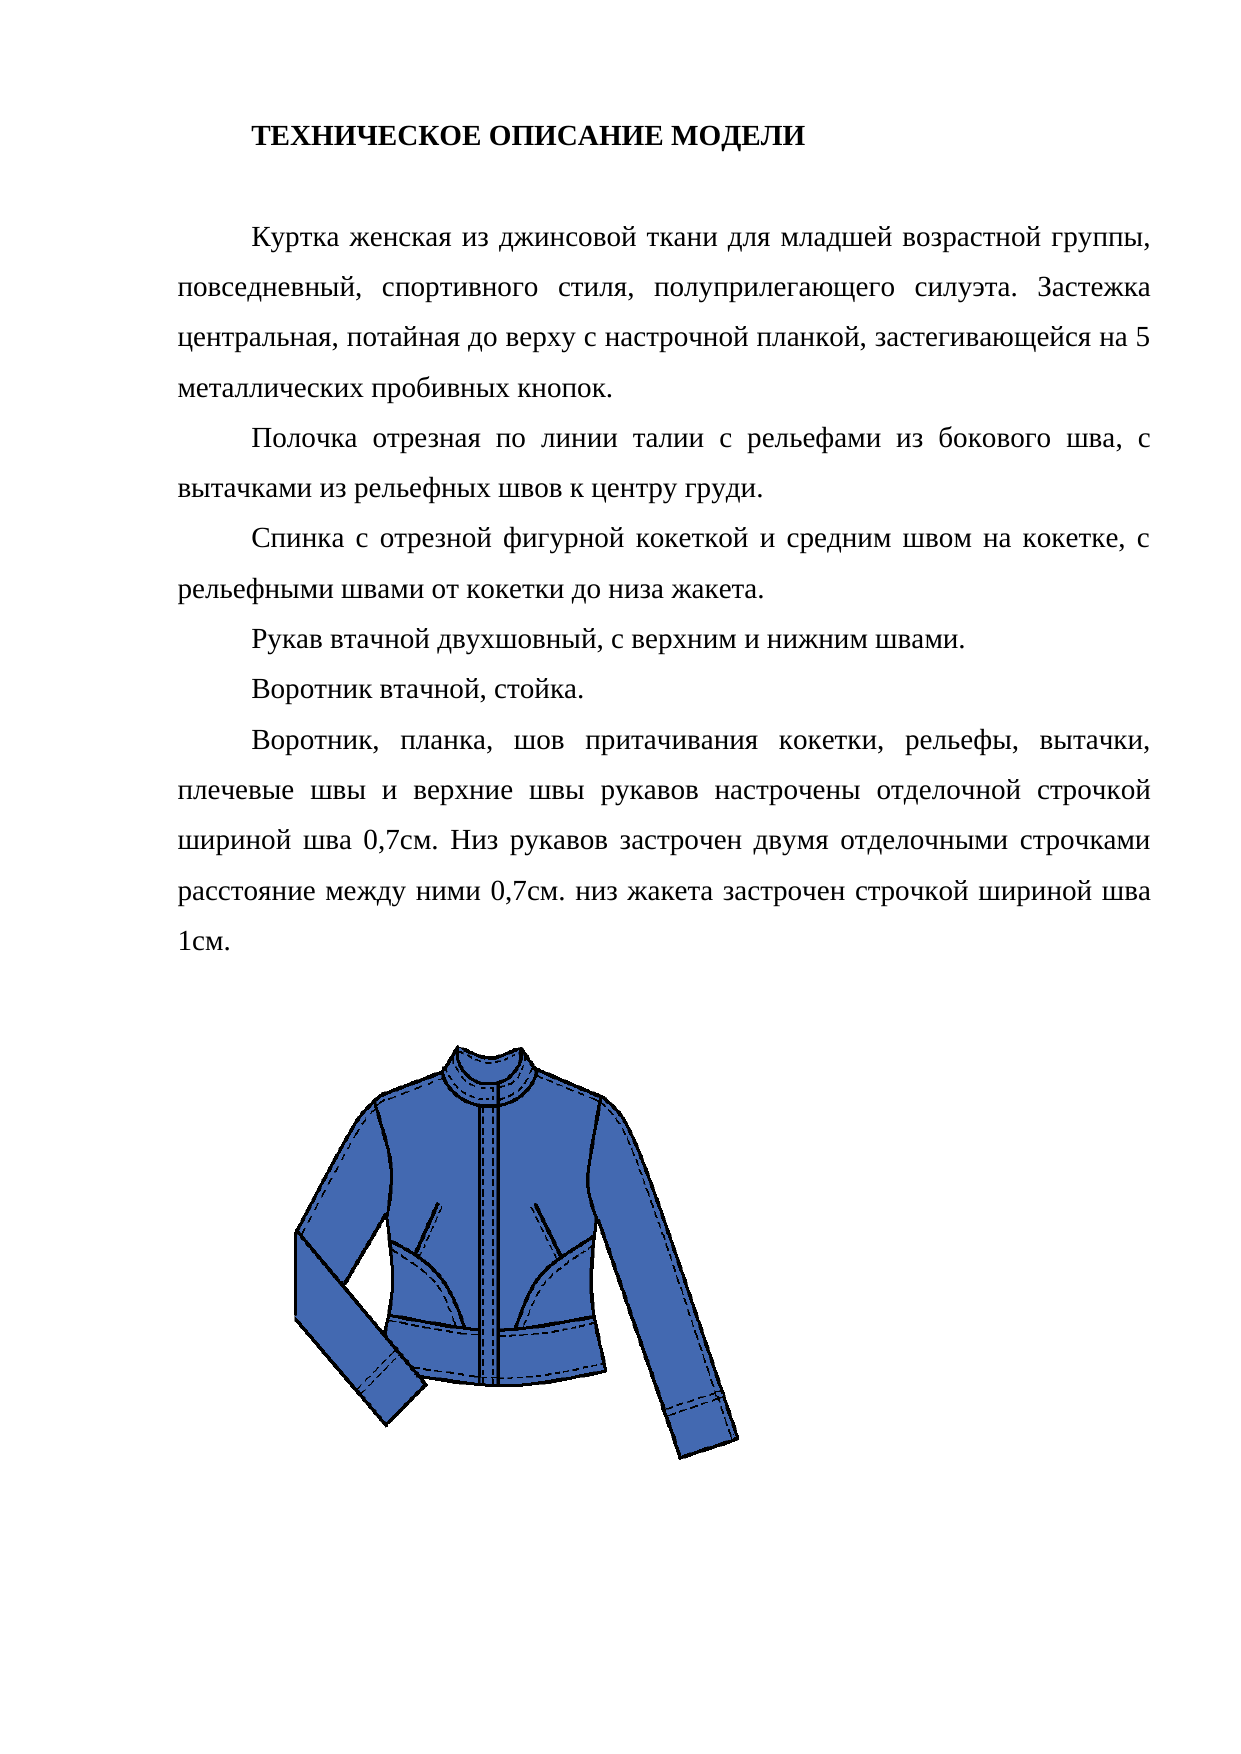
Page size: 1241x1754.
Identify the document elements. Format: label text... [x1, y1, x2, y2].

text ТЕХНИЧЕСКОЕ ОПИСАНИЕ МОДЕЛИ [177, 118, 1152, 152]
text Куртка женская из джинсовой ткани для младшей возрастной группы, повседневный, спортивного стиля, полуприлегающего силуэта. Застежка центральная, потайная до верху с настрочной планкой, застегивающейся на 5 металлических пробивных кнопок. [177, 219, 1152, 403]
text Воротник втачной, стойка. [177, 672, 1152, 705]
text Полочка отрезная по линии талии с рельефами из бокового шва, с вытачками из рельефных швов к центру груди. [177, 420, 1152, 504]
text Спинка с отрезной фигурной кокеткой и средним швом на кокетке, с рельефными швами от кокетки до низа жакета. [177, 521, 1152, 604]
text Воротник, планка, шов притачивания кокетки, рельефы, вытачки, плечевые швы и верхние швы рукавов настрочены отделочной строчкой шириной шва 0,7см. Низ рукавов застрочен двумя отделочными строчками расстояние между ними 0,7см. низ жакета застрочен строчкой шириной шва 1см. [177, 722, 1152, 957]
picture [251, 1023, 753, 1490]
text Рукав втачной двухшовный, с верхним и нижним швами. [177, 621, 1152, 655]
